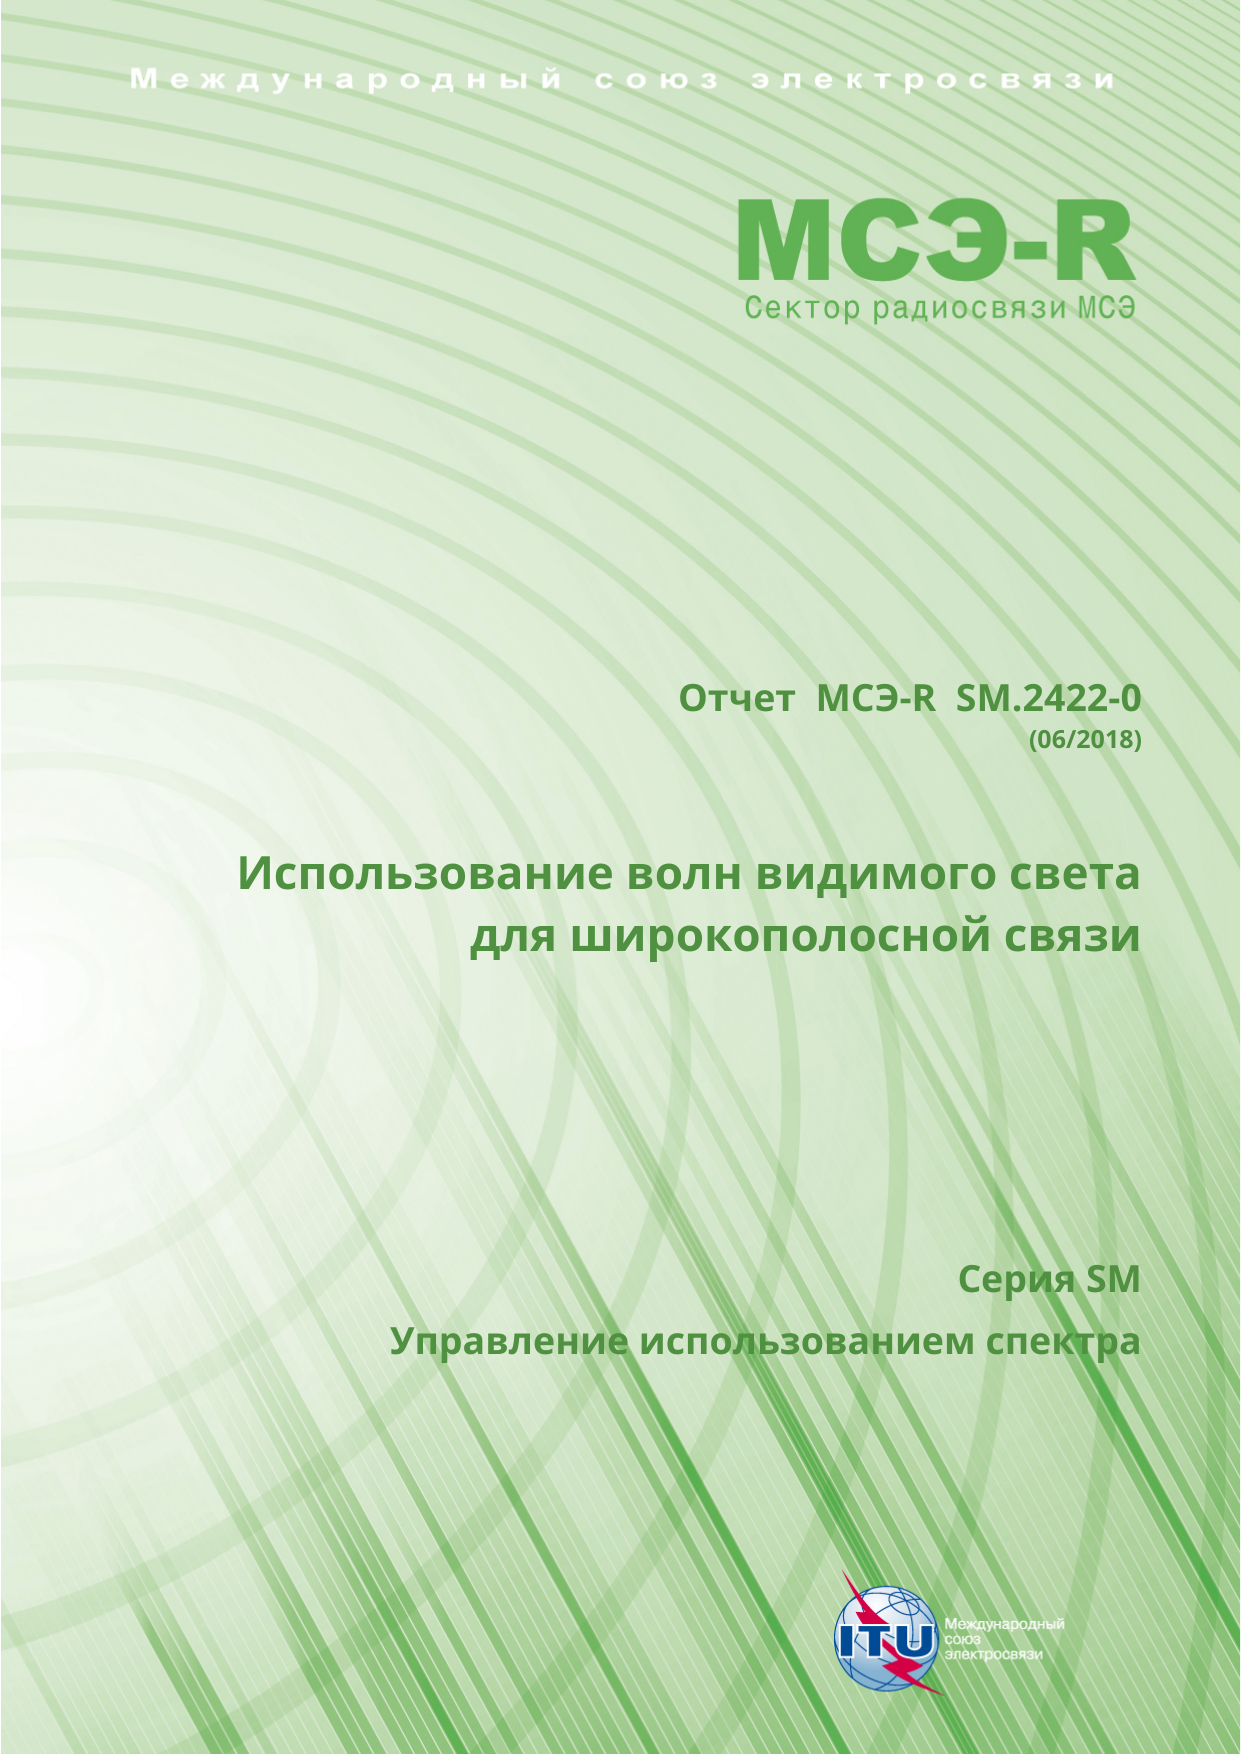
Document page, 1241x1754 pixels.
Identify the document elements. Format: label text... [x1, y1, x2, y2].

picture [1, 0, 1241, 1754]
table_cell Использование волн видимого света для широкополосной связи [102, 755, 1153, 1086]
table_header Отчет МСЭ-R SM.2422-0 (06/2018) [102, 580, 1153, 755]
table_cell Серия SM Управление использованием спектра [102, 1086, 1153, 1363]
